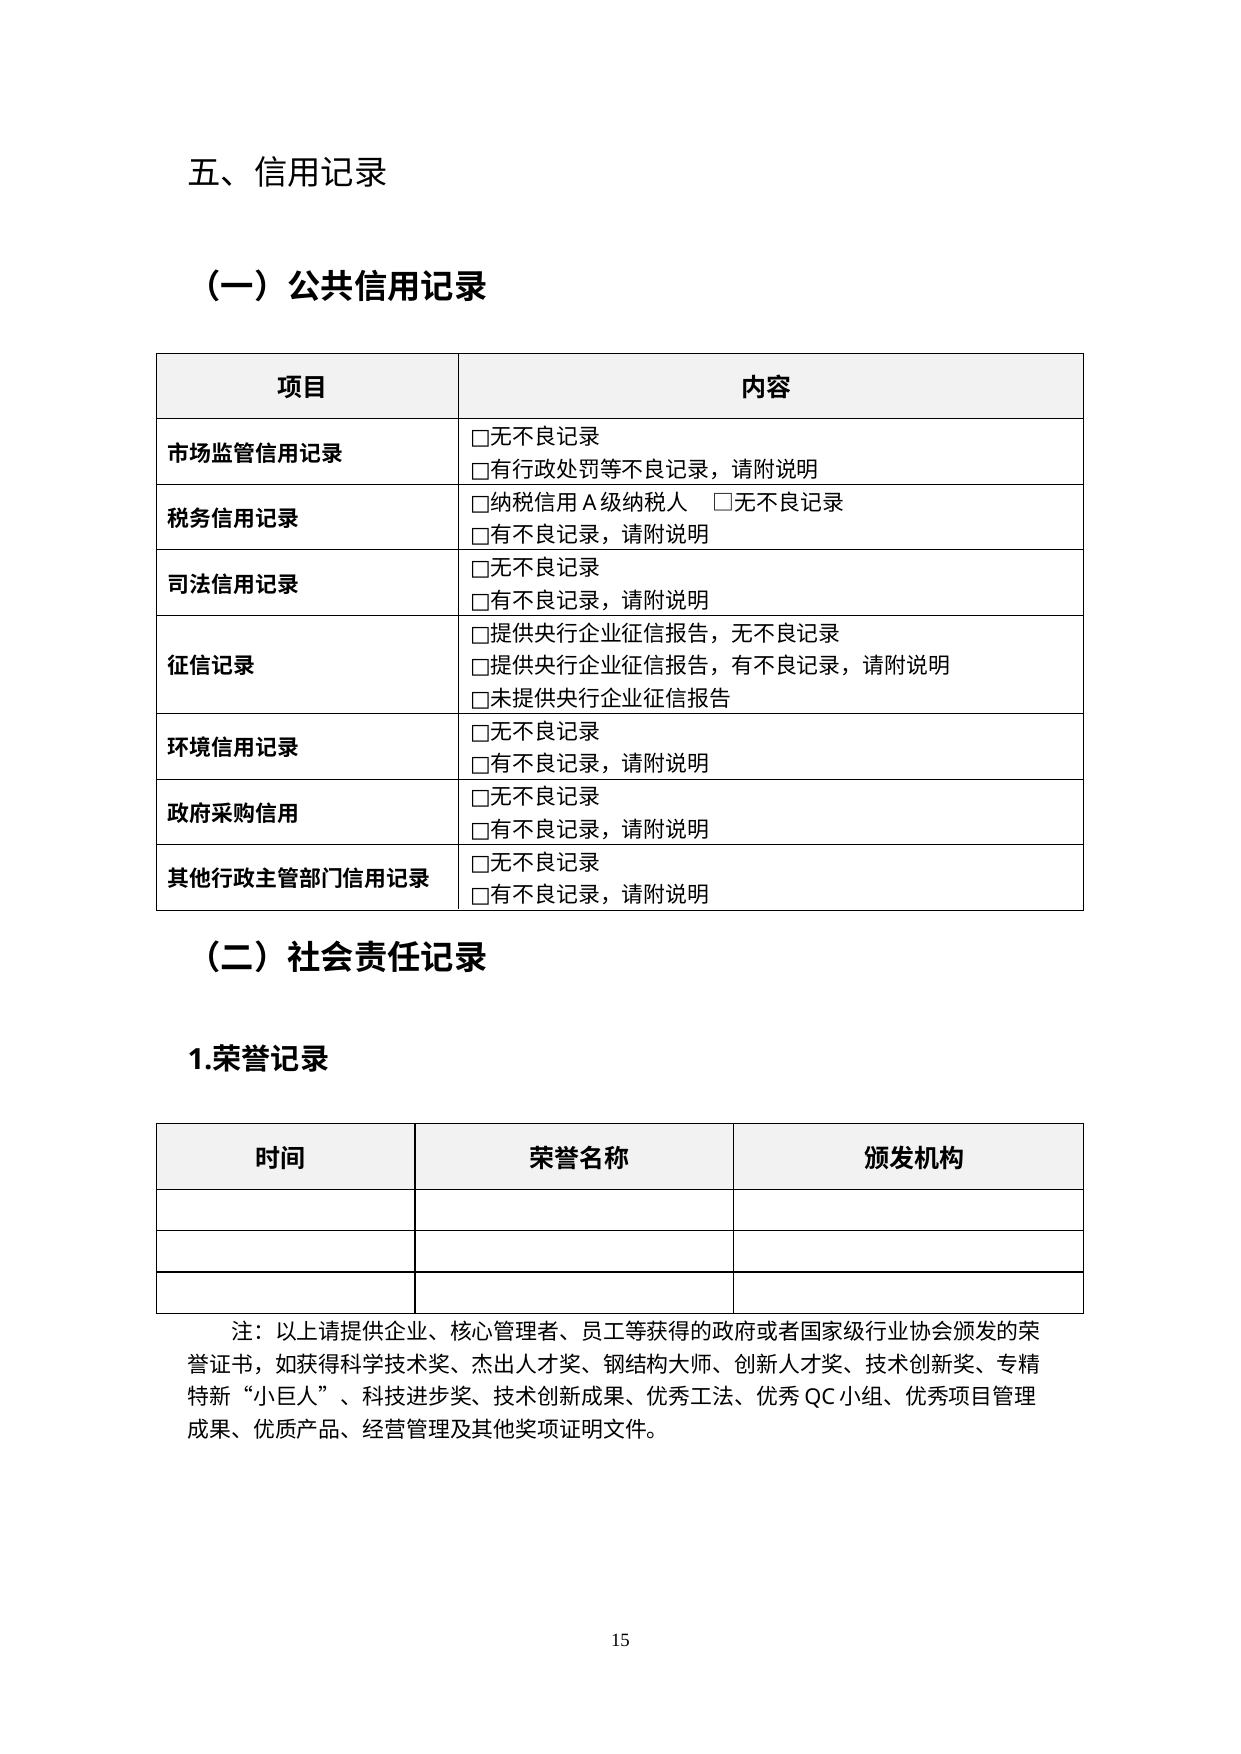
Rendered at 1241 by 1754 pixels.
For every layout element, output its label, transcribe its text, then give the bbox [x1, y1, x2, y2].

table_cell 司法信用记录 [157, 550, 458, 615]
table_header 荣誉名称 [416, 1124, 733, 1189]
table_cell 市场监管信用记录 [157, 419, 458, 484]
text （二）社会责任记录 [187, 922, 1053, 987]
table_cell □无不良记录 □有行政处罚等不良记录，请附说明 [459, 419, 1083, 484]
table_cell [157, 1273, 414, 1313]
table_cell [416, 1231, 733, 1271]
table_cell 税务信用记录 [157, 485, 458, 549]
table_cell 环境信用记录 [157, 714, 458, 778]
table_cell □无不良记录 □有不良记录，请附说明 [459, 550, 1083, 615]
table_header 内容 [459, 354, 1083, 418]
text 注：以上请提供企业、核心管理者、员工等获得的政府或者国家级行业协会颁发的荣誉证书，如获得科学技术奖、杰出人才奖、钢结构大师、创新人才奖、技术创新奖、专精特新“小巨人”、科技进步奖、技术创新成果、优秀工法、优秀QC小组、优秀项目管理成果、优质产品、经营管理及其他奖项证明文件。 [187, 1314, 1053, 1444]
table_cell 政府采购信用 [157, 780, 458, 844]
table_cell [734, 1231, 1083, 1271]
text （一）公共信用记录 [187, 251, 1053, 316]
table_cell □无不良记录 □有不良记录，请附说明 [459, 714, 1083, 778]
table_cell 征信记录 [157, 616, 458, 713]
table_header 时间 [157, 1124, 414, 1189]
text 1.荣誉记录 [187, 1024, 1053, 1089]
table_cell □提供央行企业征信报告，无不良记录 □提供央行企业征信报告，有不良记录，请附说明 □未提供央行企业征信报告 [459, 616, 1083, 713]
table_cell [157, 1231, 414, 1271]
table_cell [734, 1190, 1083, 1230]
table_cell 其他行政主管部门信用记录 [157, 845, 458, 909]
table_header 项目 [157, 354, 458, 418]
subtitle 五、信用记录 [187, 137, 1053, 202]
table_cell [416, 1190, 733, 1230]
table_cell [734, 1273, 1083, 1313]
table_header 颁发机构 [734, 1124, 1083, 1189]
table_cell [416, 1273, 733, 1313]
table_cell □纳税信用A级纳税人 □无不良记录 □有不良记录，请附说明 [459, 485, 1083, 549]
table_cell □无不良记录 □有不良记录，请附说明 [459, 845, 1083, 909]
table_cell [157, 1190, 414, 1230]
table_cell □无不良记录 □有不良记录，请附说明 [459, 780, 1083, 844]
